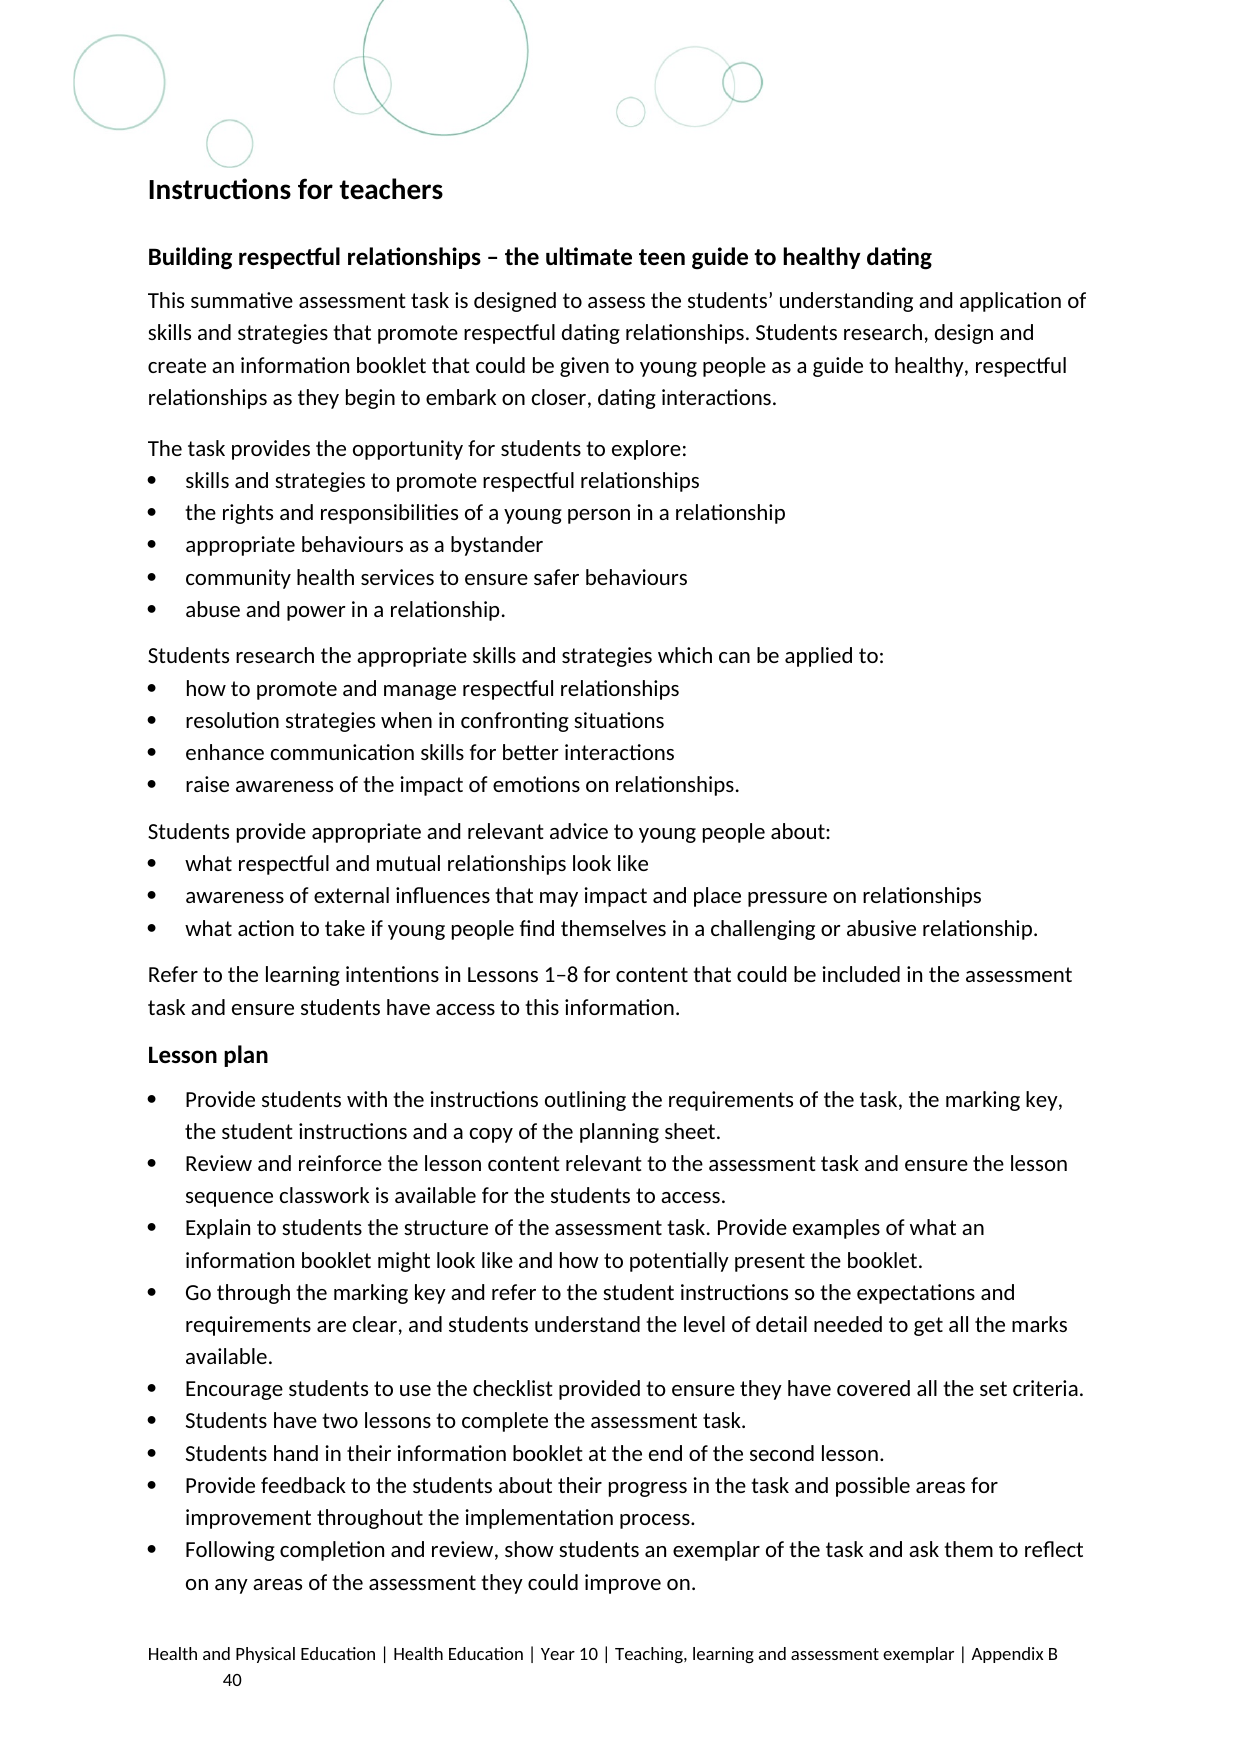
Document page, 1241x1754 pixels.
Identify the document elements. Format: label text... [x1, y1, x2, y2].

list awareness of external influences that may impact and place pressure on relationships [148, 881, 1092, 909]
list the rights and responsibilities of a young person in a relationship [148, 498, 1092, 526]
list Explain to students the structure of the assessment task. Provide examples of what an information booklet might look like and how to potentially present the booklet. [148, 1213, 1092, 1274]
text Lesson plan [148, 1039, 1092, 1070]
subtitle Instructions for teachers [148, 171, 1092, 207]
list what action to take if young people find themselves in a challenging or abusive relationship. [148, 914, 1092, 942]
list abuse and power in a relationship. [148, 595, 1092, 623]
list Review and reinforce the lesson content relevant to the assessment task and ensure the lesson sequence classwork is available for the students to access. [148, 1149, 1092, 1209]
list Provide feedback to the students about their progress in the task and possible areas for improvement throughout the implementation process. [148, 1471, 1092, 1531]
list enhance communication skills for better interactions [148, 738, 1092, 766]
list how to promote and manage respectful relationships [148, 674, 1092, 702]
list what respectful and mutual relationships look like [148, 849, 1092, 877]
list Students hand in their information booklet at the end of the second lesson. [148, 1439, 1092, 1467]
text Students provide appropriate and relevant advice to young people about: [148, 817, 1092, 845]
text Students research the appropriate skills and strategies which can be applied to: [148, 642, 1092, 669]
list Go through the marking key and refer to the student instructions so the expectations and requirements are clear, and students understand the level of detail needed to get all the marks available. [148, 1278, 1092, 1370]
list skills and strategies to promote respectful relationships [148, 466, 1092, 494]
list raise awareness of the impact of emotions on relationships. [148, 770, 1092, 798]
text Refer to the learning intentions in Lessons 1–8 for content that could be included in the assessment task and ensure students have access to this information. [148, 960, 1092, 1021]
list appropriate behaviours as a bystander [148, 530, 1092, 558]
list Students have two lessons to complete the assessment task. [148, 1407, 1092, 1435]
text Building respectful relationships – the ultimate teen guide to healthy dating [148, 241, 1092, 271]
list Encourage students to use the checklist provided to ensure they have covered all the set criteria. [148, 1374, 1092, 1402]
list Following completion and review, show students an exemplar of the task and ask them to reflect on any areas of the assessment they could improve on. [148, 1535, 1092, 1596]
list community health services to ensure safer behaviours [148, 563, 1092, 591]
text The task provides the opportunity for students to explore: [148, 434, 1092, 462]
picture [73, 0, 764, 168]
list Provide students with the instructions outlining the requirements of the task, the marking key, the student instructions and a copy of the planning sheet. [148, 1085, 1092, 1145]
text This summative assessment task is designed to assess the students’ understanding and application of skills and strategies that promote respectful dating relationships. Students research, design and create an information booklet that could be given to young people as a guide to healthy, respectful relationships as they begin to embark on closer, dating interactions. [148, 286, 1092, 411]
list resolution strategies when in confronting situations [148, 706, 1092, 734]
